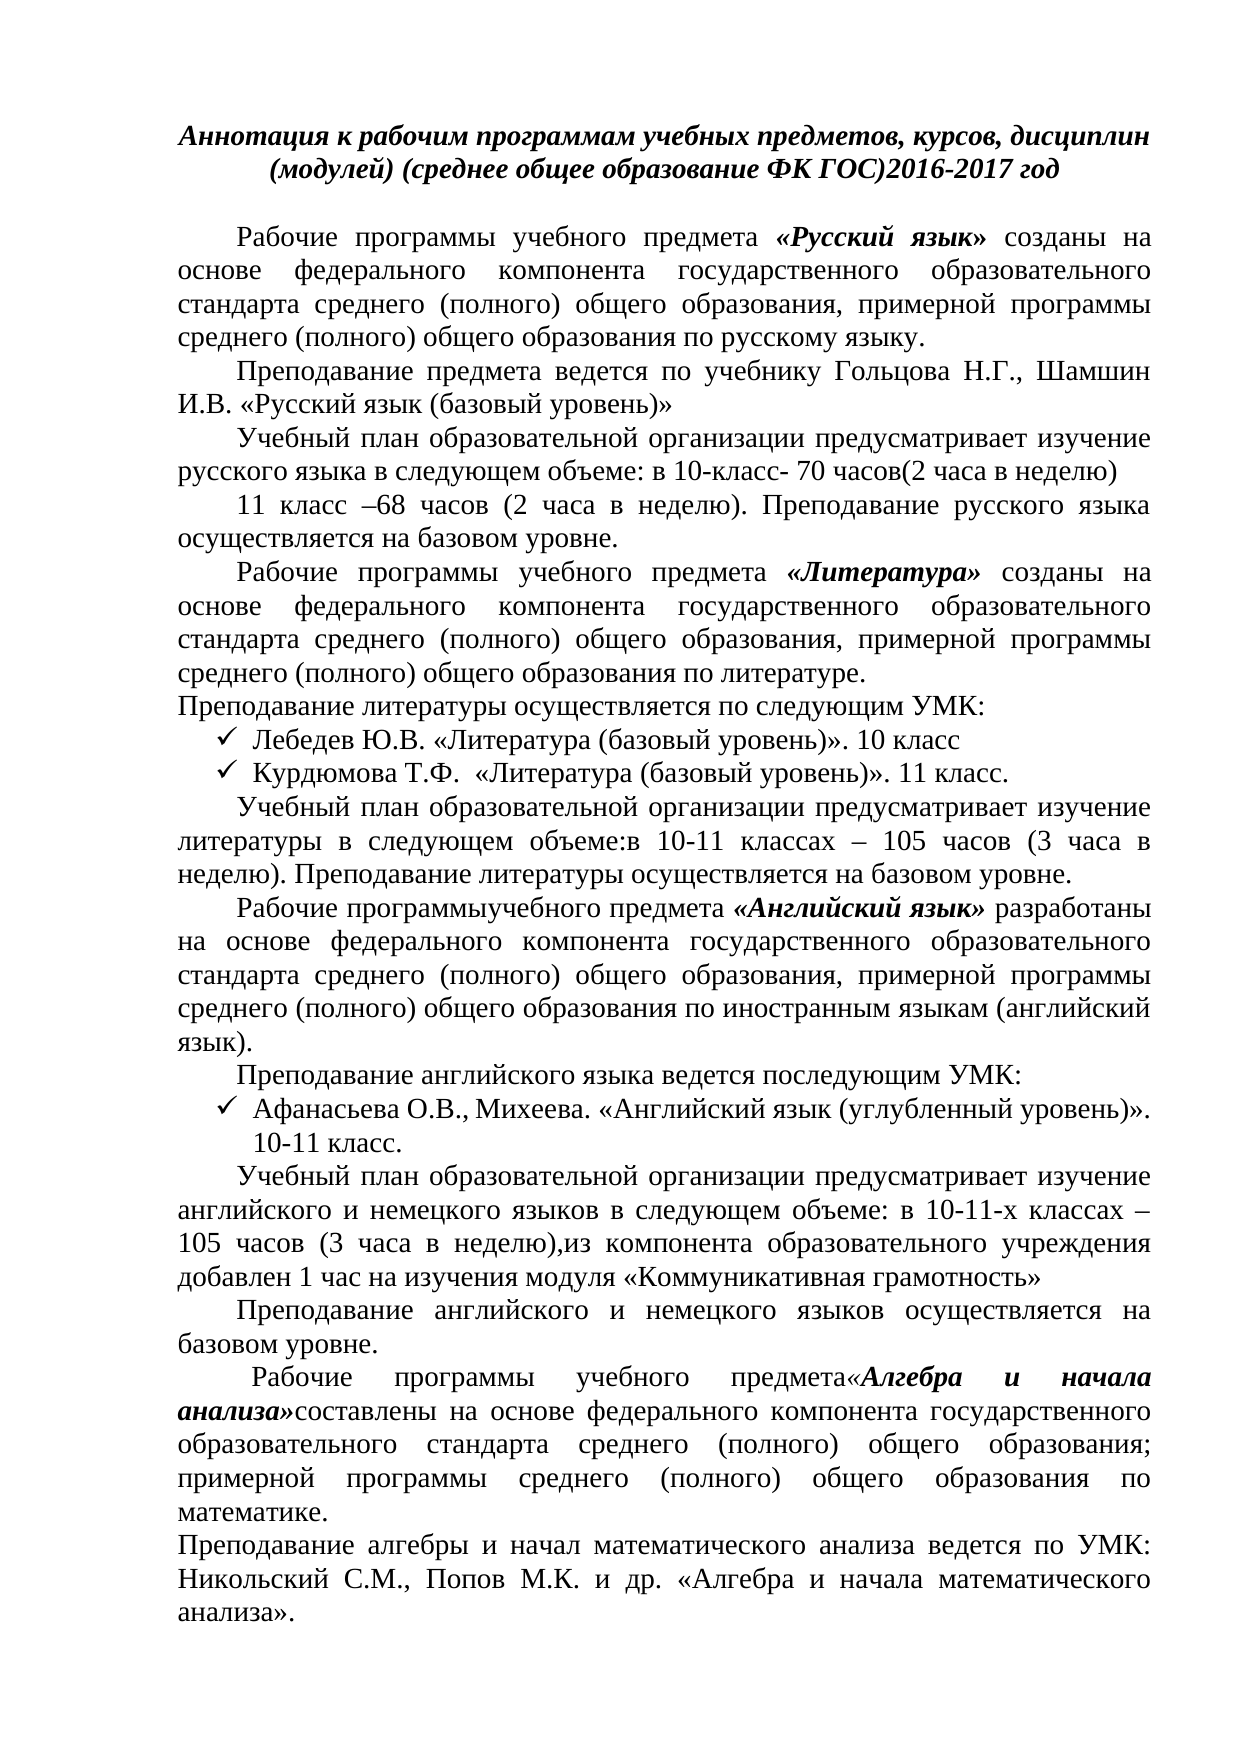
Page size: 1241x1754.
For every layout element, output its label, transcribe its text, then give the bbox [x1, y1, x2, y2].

text Рабочие программы учебного предмета«Алгебра и начала анализа»составлены на основе федерального компонента государственного образовательного стандарта среднего (полного) общего образования; примерной программы среднего (полного) общего образования по математике. [177, 1359, 1152, 1527]
text Преподавание литературы осуществляется по следующим УМК: [177, 688, 1152, 722]
text Преподавание алгебры и начал математического анализа ведется по УМК: Никольский С.М., Попов М.К. и др. «Алгебра и начала математического анализа». [177, 1527, 1152, 1628]
text Рабочие программы учебного предмета «Литература» созданы на основе федерального компонента государственного образовательного стандарта среднего (полного) общего образования, примерной программы среднего (полного) общего образования по литературе. [177, 554, 1152, 688]
list Афанасьева О.В., Михеева. «Английский язык (углубленный уровень)». 10-11 класс. [215, 1091, 1152, 1158]
text Преподавание английского и немецкого языков осуществляется на базовом уровне. [177, 1292, 1152, 1359]
text Преподавание предмета ведется по учебнику Гольцова Н.Г., Шамшин И.В. «Русский язык (базовый уровень)» [177, 353, 1152, 420]
text Рабочие программы учебного предмета «Русский язык» созданы на основе федерального компонента государственного образовательного стандарта среднего (полного) общего образования, примерной программы среднего (полного) общего образования по русскому языку. [177, 219, 1152, 353]
text Учебный план образовательной организации предусматривает изучение русского языка в следующем объеме: в 10-класс- 70 часов(2 часа в неделю) [177, 420, 1152, 487]
text Рабочие программыучебного предмета «Английский язык» разработаны на основе федерального компонента государственного образовательного стандарта среднего (полного) общего образования, примерной программы среднего (полного) общего образования по иностранным языкам (английский язык). [177, 890, 1152, 1057]
text Аннотация к рабочим программам учебных предметов, курсов, дисциплин (модулей) (среднее общее образование ФК ГОС)2016-2017 год [177, 118, 1152, 185]
text Учебный план образовательной организации предусматривает изучение литературы в следующем объеме:в 10-11 классах – 105 часов (3 часа в неделю). Преподавание литературы осуществляется на базовом уровне. [177, 789, 1152, 890]
list Курдюмова Т.Ф. «Литература (базовый уровень)». 11 класс. [215, 756, 1152, 789]
list Лебедев Ю.В. «Литература (базовый уровень)». 10 класс [215, 722, 1152, 756]
text Учебный план образовательной организации предусматривает изучение английского и немецкого языков в следующем объеме: в 10-11-х классах – 105 часов (3 часа в неделю),из компонента образовательного учреждения добавлен 1 час на изучения модуля «Коммуникативная грамотность» [177, 1158, 1152, 1292]
text Преподавание английского языка ведется последующим УМК: [177, 1057, 1152, 1091]
text 11 класс –68 часов (2 часа в неделю). Преподавание русского языка осуществляется на базовом уровне. [177, 487, 1152, 554]
